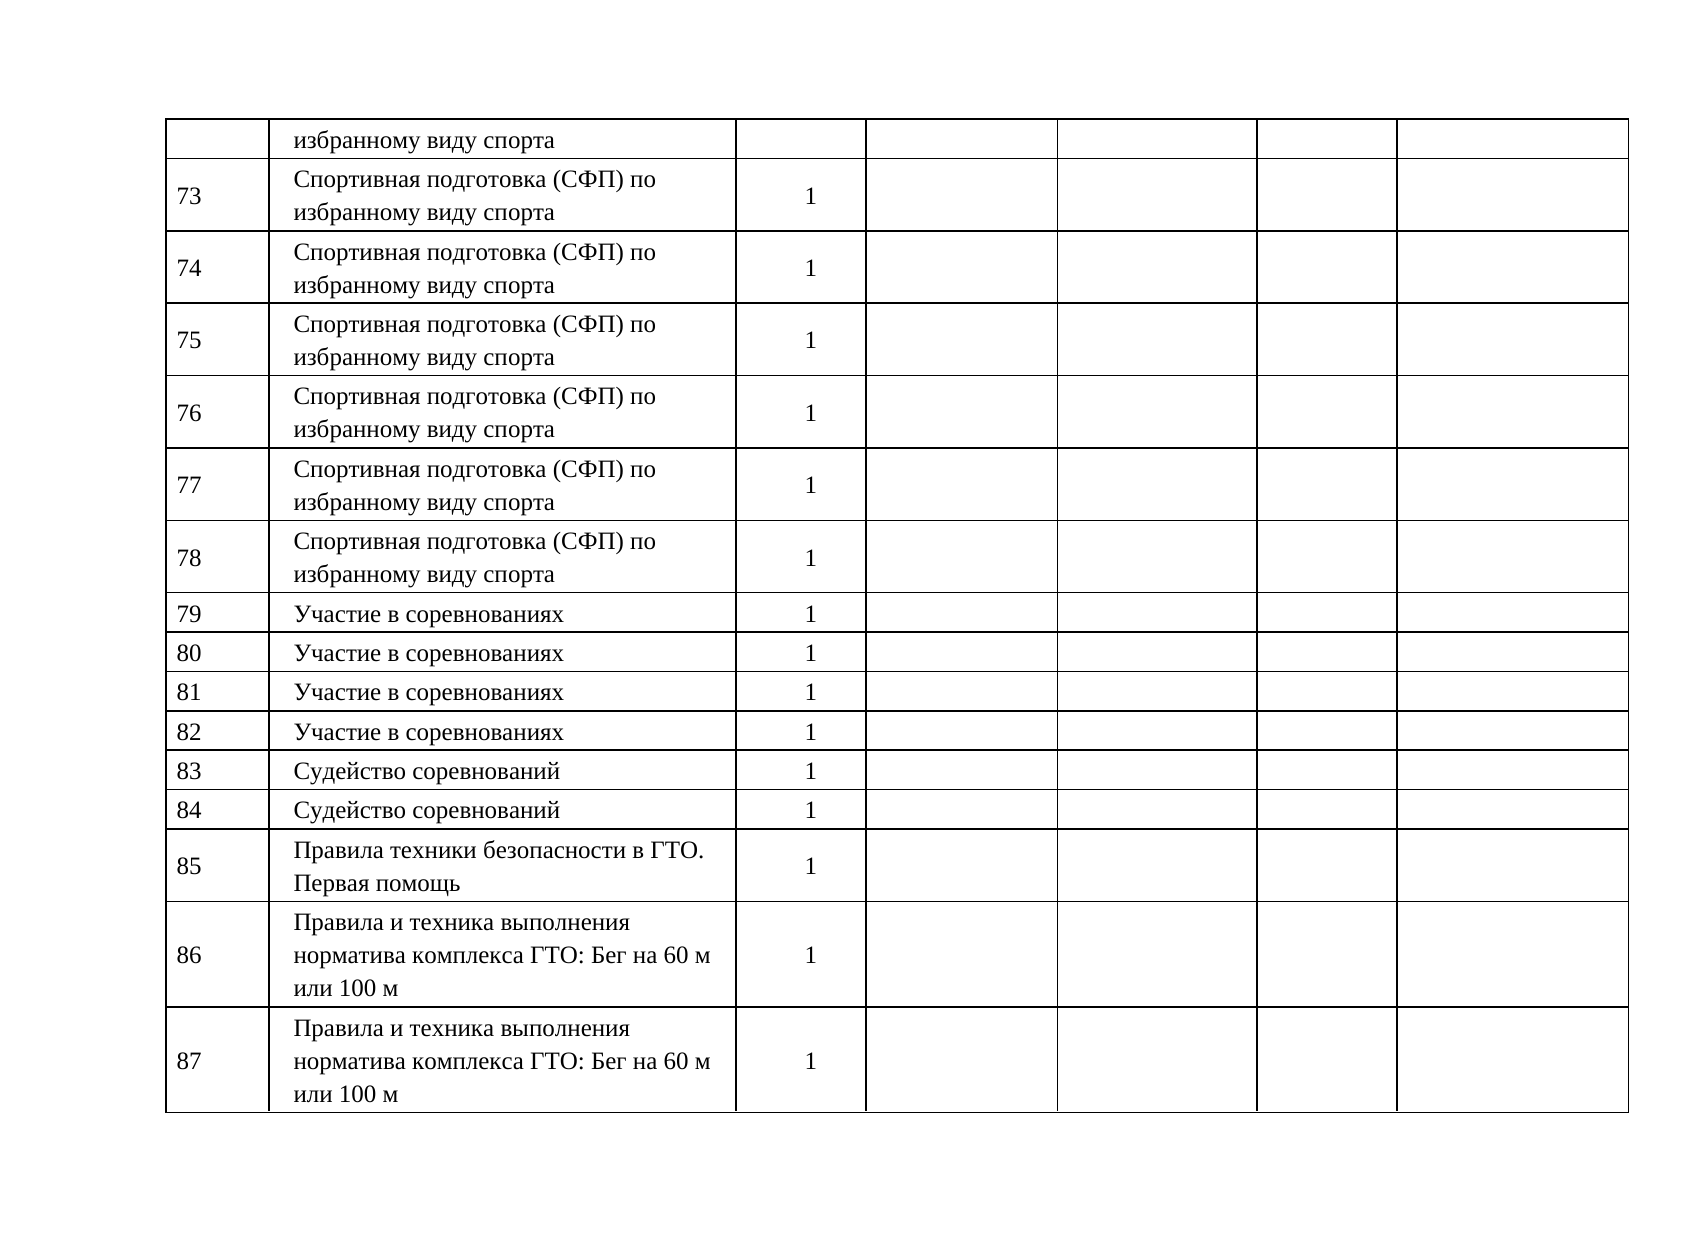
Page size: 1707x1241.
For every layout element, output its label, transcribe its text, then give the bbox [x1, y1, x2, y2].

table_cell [270, 159, 735, 230]
table_cell [1058, 376, 1256, 447]
table_cell [1258, 449, 1396, 519]
table_cell [1398, 790, 1628, 828]
table_cell 86 [167, 902, 268, 1006]
table_cell [867, 633, 1057, 671]
table_cell [867, 232, 1057, 302]
table_cell [867, 1008, 1057, 1111]
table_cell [270, 120, 735, 157]
table_cell [1058, 633, 1256, 671]
table_cell [1398, 1008, 1628, 1111]
table_cell 87 [167, 1008, 268, 1111]
table_cell 1 [737, 1008, 865, 1111]
table_cell 77 [167, 449, 268, 519]
table_cell Правила и техника выполнения норматива комплекса ГТО: Бег на 60 м или 100 м [270, 902, 735, 1006]
table_cell 1 [737, 521, 865, 592]
table_cell [1258, 232, 1396, 302]
table_cell [1398, 593, 1628, 631]
table_cell [1398, 521, 1628, 592]
table_cell [1398, 830, 1628, 901]
table_cell [867, 449, 1057, 519]
table_cell Правила и техника выполнения норматива комплекса ГТО: Бег на 60 м или 100 м [270, 1008, 735, 1111]
table_cell 1 [737, 712, 865, 749]
table_cell [1258, 790, 1396, 828]
table_cell 76 [167, 376, 268, 447]
table_cell 78 [167, 521, 268, 592]
table_cell 82 [167, 712, 268, 749]
table_cell 1 [737, 449, 865, 519]
table_cell [1258, 633, 1396, 671]
table_cell [1398, 304, 1628, 375]
table_cell 83 [167, 751, 268, 789]
table_cell [1398, 120, 1628, 157]
table_cell [1058, 902, 1256, 1006]
table_cell Правила техники безопасности в ГТО. Первая помощь [270, 830, 735, 901]
table_cell [1258, 593, 1396, 631]
table_cell Участие в соревнованиях [270, 672, 735, 710]
table_cell Участие в соревнованиях [270, 633, 735, 671]
table_cell 1 [737, 830, 865, 901]
table_cell [1058, 593, 1256, 631]
table_cell [1258, 672, 1396, 710]
table_cell [1058, 521, 1256, 592]
table_cell 72 [167, 120, 268, 157]
table_cell [867, 593, 1057, 631]
table_cell [1258, 712, 1396, 749]
table_cell [1398, 712, 1628, 749]
table_cell [867, 120, 1057, 157]
table_cell [1058, 304, 1256, 375]
table_cell 1 [737, 593, 865, 631]
table_cell 1 [737, 902, 865, 1006]
table_cell [1058, 712, 1256, 749]
table_cell 75 [167, 304, 268, 375]
table_cell [1058, 449, 1256, 519]
table_cell Спортивная подготовка (СФП) по избранному виду спорта [270, 449, 735, 519]
table_cell 84 [167, 790, 268, 828]
table_cell [867, 712, 1057, 749]
table_cell 1 [737, 376, 865, 447]
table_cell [270, 232, 735, 302]
table_cell 73 [167, 159, 268, 230]
table_cell Участие в соревнованиях [270, 593, 735, 631]
table_cell [1258, 376, 1396, 447]
table_cell [867, 521, 1057, 592]
table_cell 81 [167, 672, 268, 710]
table_cell Судейство соревнований [270, 751, 735, 789]
table_cell [1398, 232, 1628, 302]
table_cell [867, 672, 1057, 710]
table_cell 85 [167, 830, 268, 901]
table_cell Участие в соревнованиях [270, 712, 735, 749]
table_cell [1058, 159, 1256, 230]
table_cell [1058, 790, 1256, 828]
table_cell [1058, 830, 1256, 901]
table_cell [1398, 672, 1628, 710]
table_cell 1 [737, 159, 865, 230]
table_cell [1058, 1008, 1256, 1111]
table_cell 1 [737, 790, 865, 828]
table_cell [1258, 521, 1396, 592]
table_cell [1058, 672, 1256, 710]
table_cell Спортивная подготовка (СФП) по избранному виду спорта [270, 304, 735, 375]
table_cell [1398, 449, 1628, 519]
table_cell 1 [737, 232, 865, 302]
table_cell [1258, 1008, 1396, 1111]
table_cell [1258, 830, 1396, 901]
table_cell [1398, 159, 1628, 230]
table_cell [1398, 751, 1628, 789]
table_cell [1058, 751, 1256, 789]
table_cell [1398, 376, 1628, 447]
table_cell [1258, 304, 1396, 375]
table_cell [1398, 633, 1628, 671]
table_cell 1 [737, 120, 865, 157]
table_cell 1 [737, 672, 865, 710]
table_cell 1 [737, 304, 865, 375]
table_cell 1 [737, 633, 865, 671]
table_cell [867, 790, 1057, 828]
table_cell [1258, 902, 1396, 1006]
table_cell 79 [167, 593, 268, 631]
table_cell [867, 902, 1057, 1006]
table_cell Спортивная подготовка (СФП) по избранному виду спорта [270, 521, 735, 592]
table_cell [867, 751, 1057, 789]
table_cell [1258, 159, 1396, 230]
table_cell [1258, 120, 1396, 157]
table_cell 74 [167, 232, 268, 302]
table_cell [1398, 902, 1628, 1006]
table_cell 1 [737, 751, 865, 789]
table_cell [867, 830, 1057, 901]
table_cell 80 [167, 633, 268, 671]
table_cell [867, 376, 1057, 447]
table_cell Спортивная подготовка (СФП) по избранному виду спорта [270, 376, 735, 447]
table_cell [867, 159, 1057, 230]
table_cell Судейство соревнований [270, 790, 735, 828]
table_cell [1058, 232, 1256, 302]
table_cell [867, 304, 1057, 375]
table_cell [1258, 751, 1396, 789]
table_cell [1058, 120, 1256, 157]
